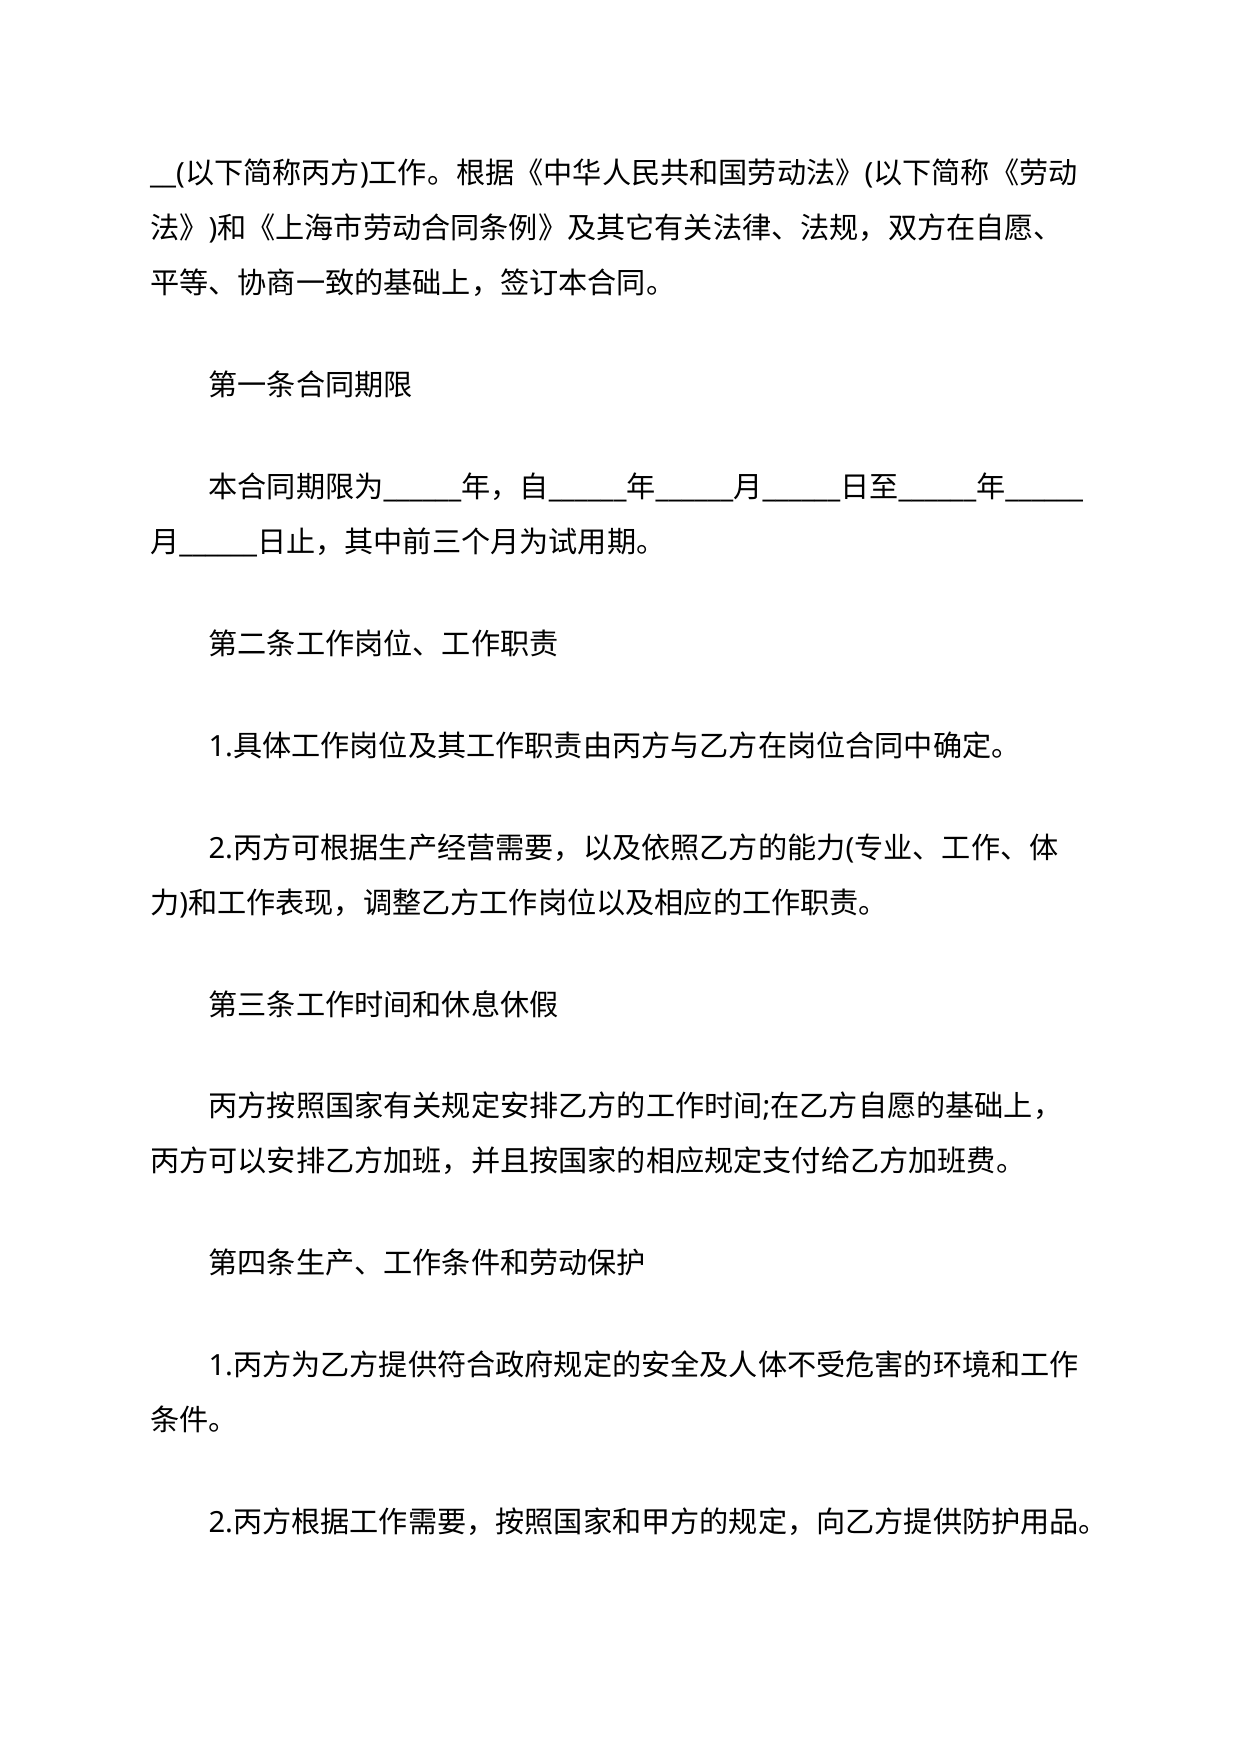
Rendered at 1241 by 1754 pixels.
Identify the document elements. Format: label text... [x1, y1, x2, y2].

text 第二条工作岗位、工作职责 [150, 621, 1090, 663]
text 第一条合同期限 [150, 362, 1090, 404]
text 本合同期限为______年，自______年______月______日至______年______月______日止，其中前三个月为试用期。 [150, 463, 1090, 561]
text 2.丙方根据工作需要，按照国家和甲方的规定，向乙方提供防护用品。 [150, 1498, 1090, 1541]
text 第三条工作时间和休息休假 [150, 981, 1090, 1023]
text 1.丙方为乙方提供符合政府规定的安全及人体不受危害的环境和工作条件。 [150, 1342, 1090, 1439]
text 丙方按照国家有关规定安排乙方的工作时间;在乙方自愿的基础上，丙方可以安排乙方加班，并且按国家的相应规定支付给乙方加班费。 [150, 1083, 1090, 1180]
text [150, 150, 1090, 302]
text 1.具体工作岗位及其工作职责由丙方与乙方在岗位合同中确定。 [150, 722, 1090, 765]
text 第四条生产、工作条件和劳动保护 [150, 1240, 1090, 1282]
text 2.丙方可根据生产经营需要，以及依照乙方的能力(专业、工作、体力)和工作表现，调整乙方工作岗位以及相应的工作职责。 [150, 824, 1090, 922]
